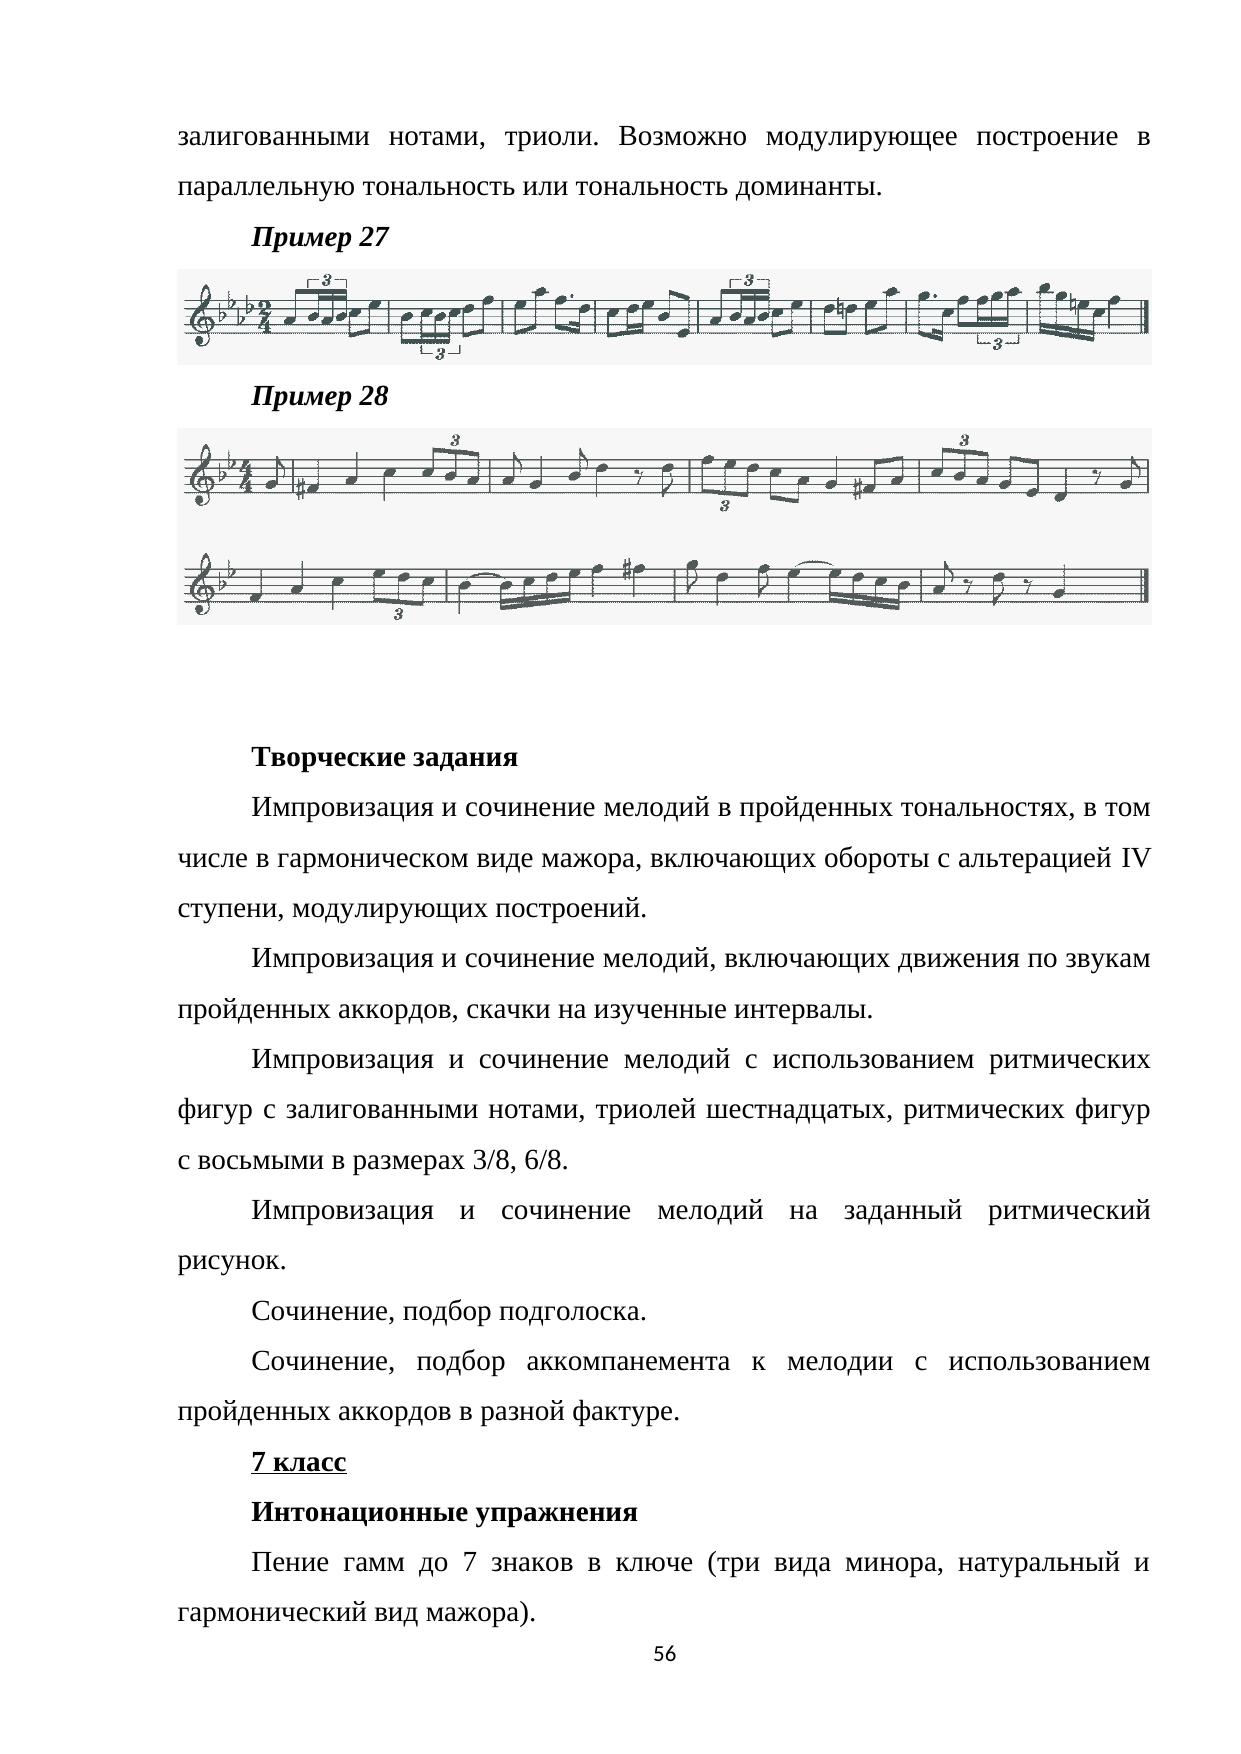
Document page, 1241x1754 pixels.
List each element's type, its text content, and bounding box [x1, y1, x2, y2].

text Сочинение, подбор аккомпанемента к мелодии с использованием пройденных аккордов в разной фактуре. [177, 1343, 1152, 1427]
text Пение гамм до 7 знаков в ключе (три вида минора, натуральный и гармонический вид мажора). [177, 1544, 1152, 1628]
text Пример 27 [177, 219, 1152, 252]
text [177, 118, 1152, 202]
text Творческие задания [177, 739, 1152, 773]
text Импровизация и сочинение мелодий в пройденных тональностях, в том числе в гармоническом виде мажора, включающих обороты с альтерацией IV ступени, модулирующих построений. [177, 789, 1152, 924]
text 7 класс [177, 1444, 1152, 1477]
picture [177, 428, 1153, 625]
text Импровизация и сочинение мелодий с использованием ритмических фигур с залигованными нотами, триолей шестнадцатых, ритмических фигур с восьмыми в размерах 3/8, 6/8. [177, 1041, 1152, 1175]
text Импровизация и сочинение мелодий на заданный ритмический рисунок. [177, 1192, 1152, 1276]
text Пример 28 [177, 378, 1152, 412]
picture [177, 269, 1153, 365]
text Интонационные упражнения [177, 1494, 1152, 1527]
text Импровизация и сочинение мелодий, включающих движения по звукам пройденных аккордов, скачки на изученные интервалы. [177, 941, 1152, 1024]
text Сочинение, подбор подголоска. [177, 1293, 1152, 1326]
